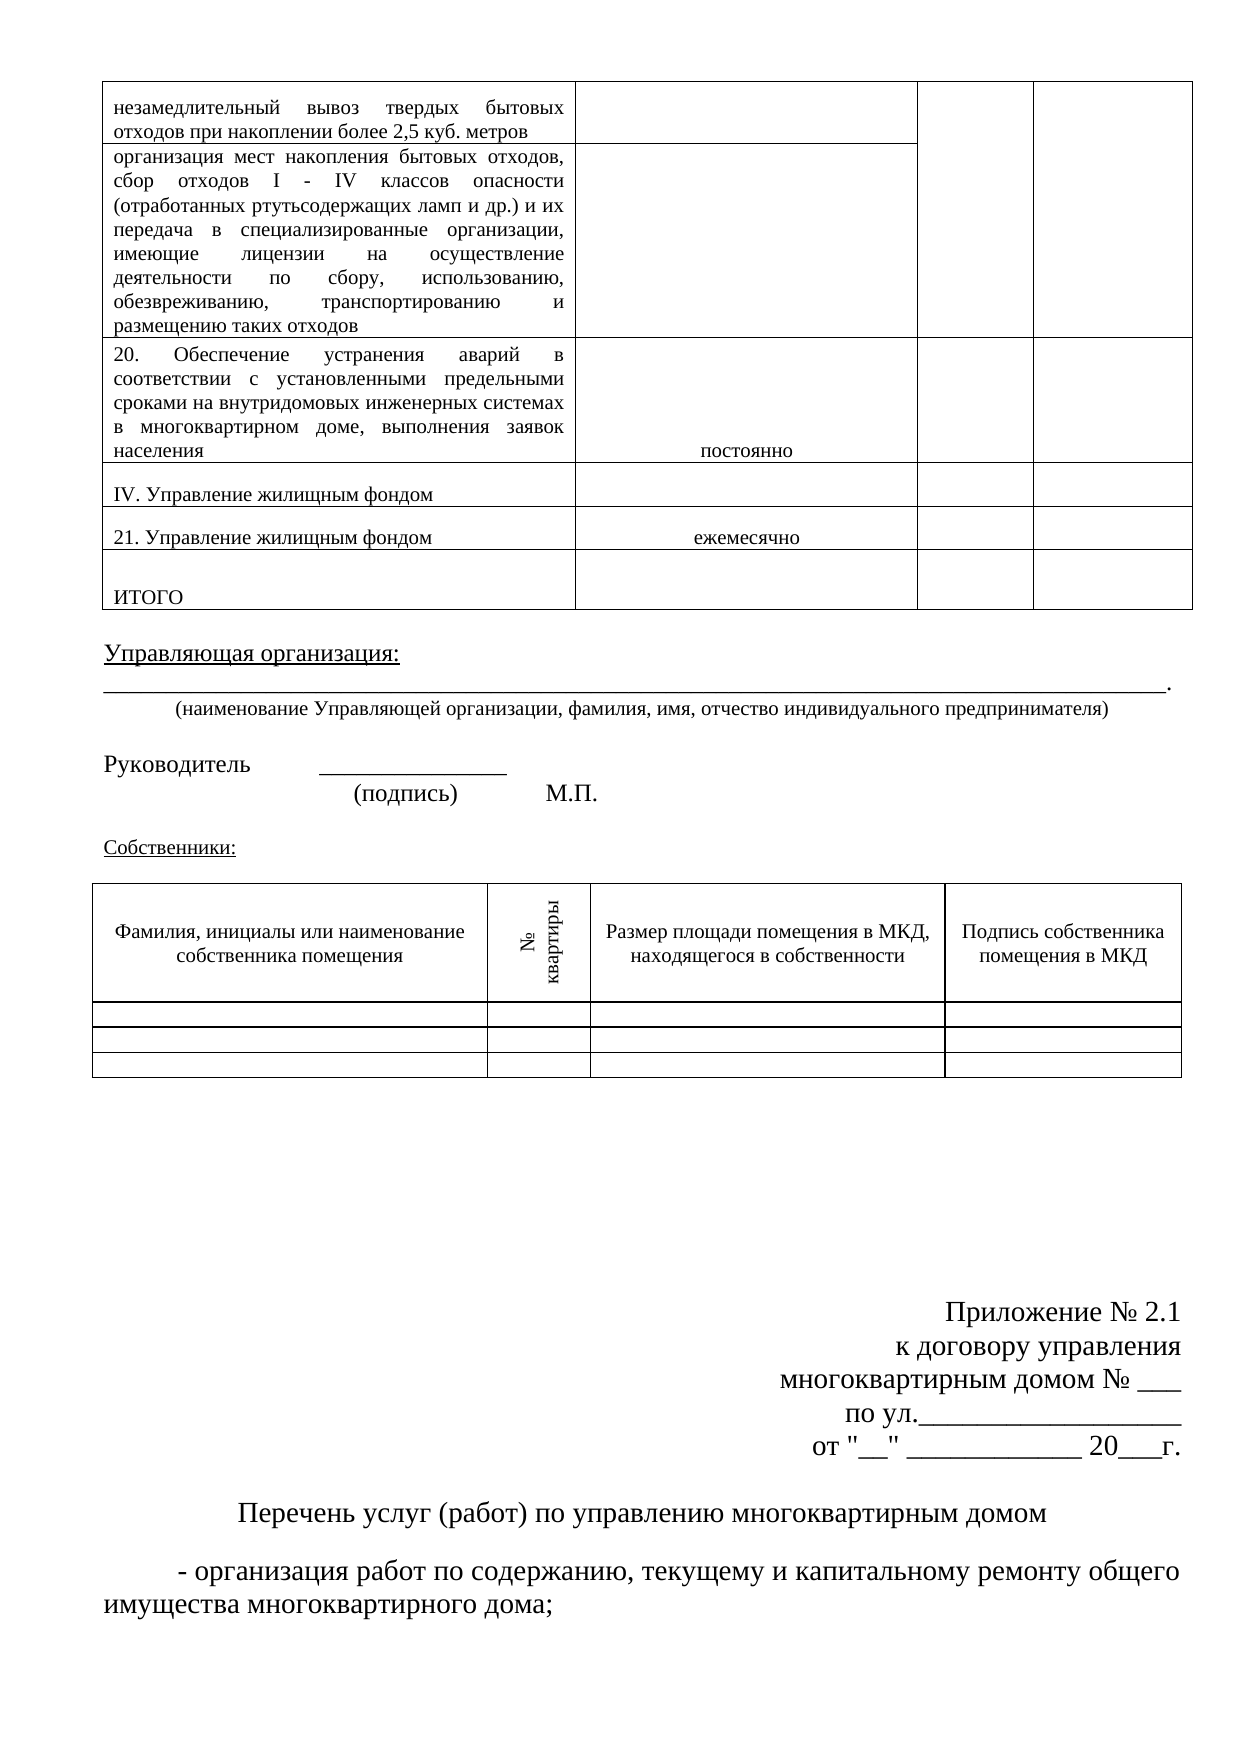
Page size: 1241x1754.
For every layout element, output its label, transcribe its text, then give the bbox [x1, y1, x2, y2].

table_cell незамедлительный вывоз твердых бытовых отходов при накоплении более [103, 82, 575, 143]
table_cell [918, 82, 1033, 337]
table_cell [576, 463, 917, 506]
table_cell ИТОГО [103, 550, 575, 609]
table_cell [918, 463, 1033, 506]
table_cell [488, 1053, 590, 1077]
text многоквартирным домом № ___ [103, 1361, 1181, 1395]
table_cell [93, 1053, 487, 1077]
text Собственники: [103, 835, 1181, 859]
table_cell [946, 1028, 1181, 1052]
table_cell [918, 550, 1033, 609]
text Управляющая организация: [103, 638, 1181, 667]
table_cell [1034, 463, 1192, 506]
table_header Размер площади помещения в МКД, находящегося в собственности [591, 884, 944, 1001]
table_cell IV. Управление жилищным фондом [103, 463, 575, 506]
table_cell [488, 1003, 590, 1026]
table_cell [1034, 507, 1192, 549]
table_cell постоянно [576, 338, 917, 462]
table_cell [591, 1003, 944, 1026]
table_cell [576, 82, 917, 143]
table_cell [488, 1028, 590, 1052]
table_cell [918, 338, 1033, 462]
text Перечень услуг (работ) по управлению многоквартирным домом [103, 1496, 1181, 1529]
table_cell [93, 1003, 487, 1026]
table_header Фамилия, инициалы или наименование собственника помещения [93, 884, 487, 1001]
table_cell [1034, 550, 1192, 609]
table_cell 20. Обеспечение устранения аварий в соответствии с установленными предельными сроками на внутридомовых инженерных системах в многоквартирном доме, выполнения заявок населения [103, 338, 575, 462]
text _____________________________________________________________________________________. [103, 667, 1181, 696]
table_cell [576, 144, 917, 337]
table_header Подпись собственника помещения в МКД [946, 884, 1181, 1001]
table_cell [946, 1053, 1181, 1077]
text - организация работ по содержанию, текущему и капитальному ремонту общего имущества многоквартирного дома; [103, 1553, 1181, 1620]
text к договору управления [103, 1328, 1181, 1361]
text от "__" ____________ 20___г. [103, 1428, 1181, 1462]
table_cell [1034, 82, 1192, 337]
table_cell [591, 1053, 944, 1077]
text Руководитель _______________ [103, 749, 1181, 778]
table_cell ежемесячно [576, 507, 917, 549]
table_cell [1034, 338, 1192, 462]
table_cell организация мест накопления бытовых отходов, сбор отходов I - IV классов опасности (отработанных ртутьсодержащих ламп и др.) и их передача в специализированные организации, имеющие лицензии на осуществление деятельности по сбору, использованию, обезвреживанию, транспортированию и размещению таких отходов [103, 144, 575, 337]
text (подпись) М.П. [103, 778, 1181, 806]
table_cell [591, 1028, 944, 1052]
text (наименование Управляющей организации, фамилия, имя, отчество индивидуального предпринимателя) [103, 696, 1181, 720]
table_cell [93, 1028, 487, 1052]
table_cell 21. Управление жилищным фондом [103, 507, 575, 549]
table_header № квартиры [488, 884, 590, 1001]
table_cell [576, 550, 917, 609]
text по ул.__________________ [103, 1395, 1181, 1428]
table_cell [946, 1003, 1181, 1026]
text Приложение № 2.1 [103, 1294, 1181, 1328]
table_cell [918, 507, 1033, 549]
